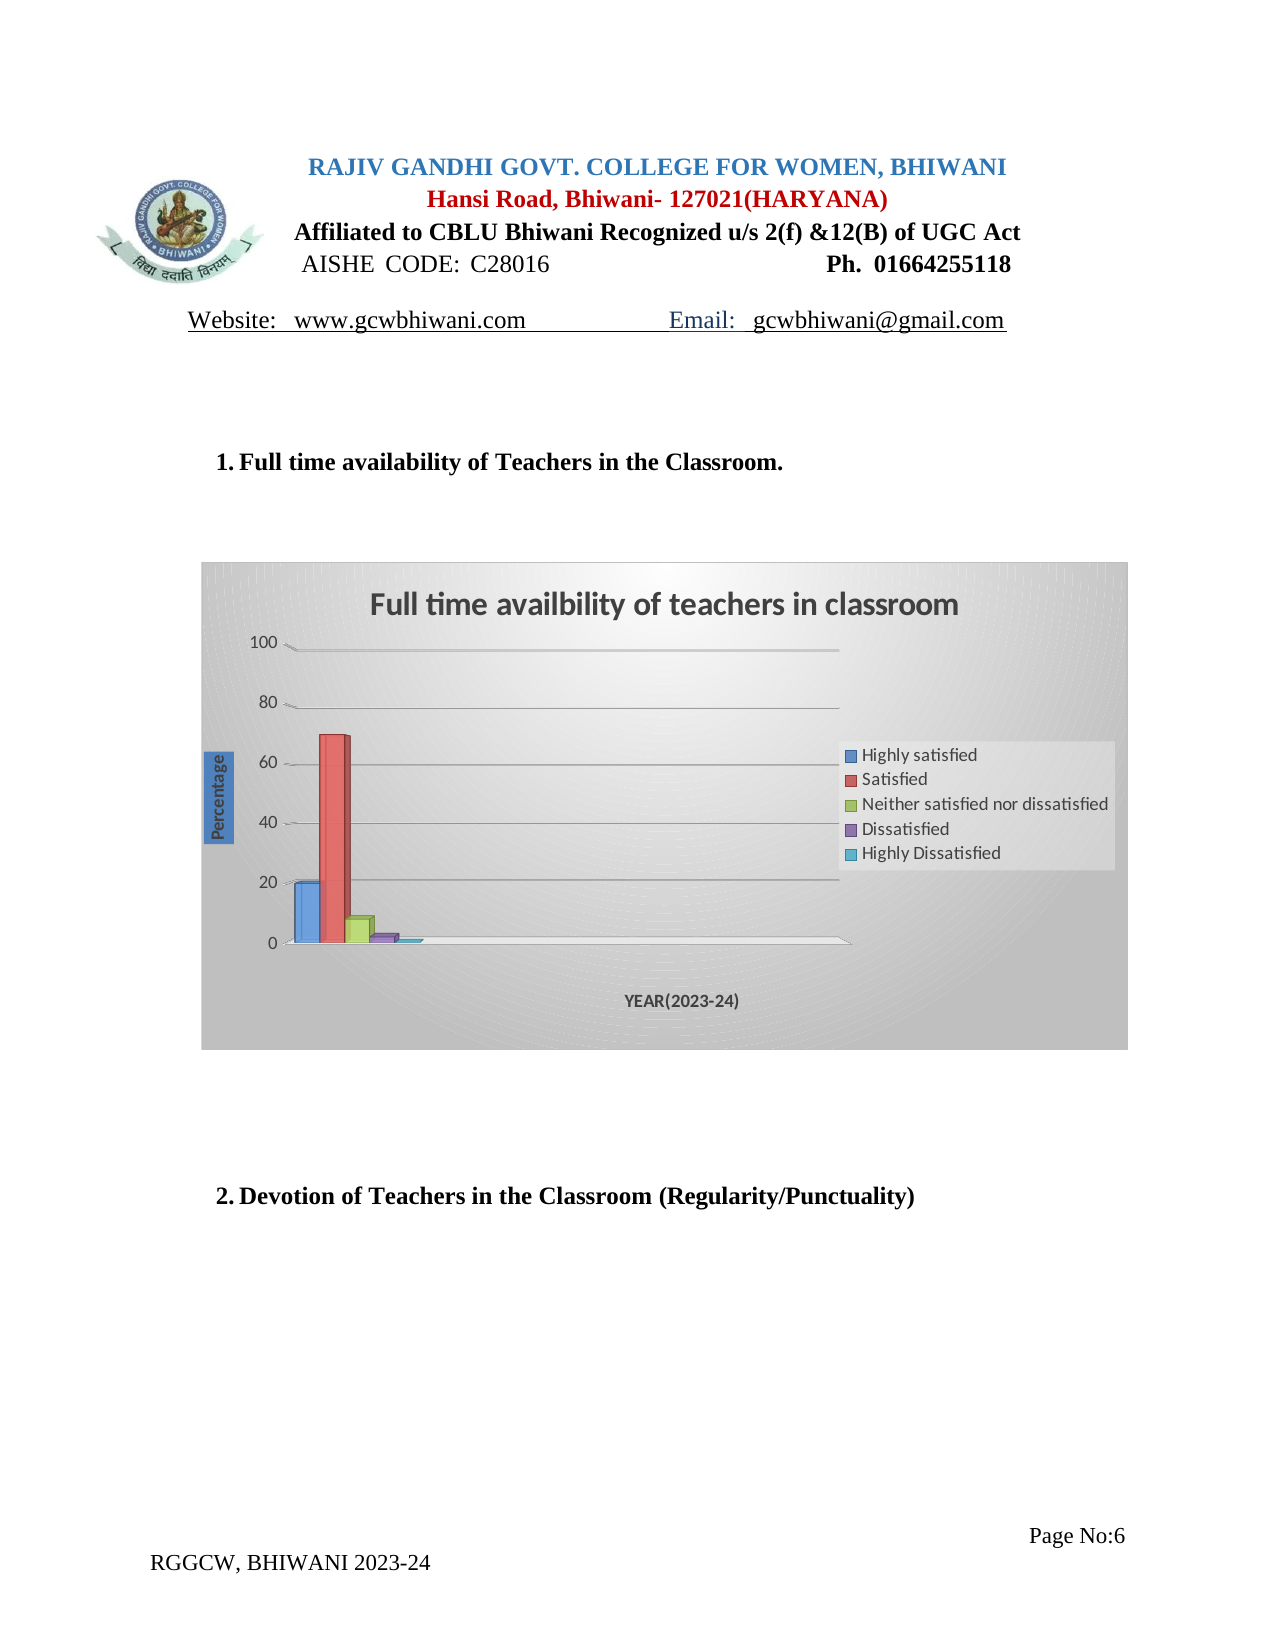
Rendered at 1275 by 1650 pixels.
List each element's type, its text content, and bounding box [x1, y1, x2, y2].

list Devotion of Teachers in the Classroom (Regularity/Punctuality) [216, 1182, 1125, 1210]
list Full time availability of Teachers in the Classroom. [216, 447, 1125, 475]
picture [95, 176, 264, 285]
